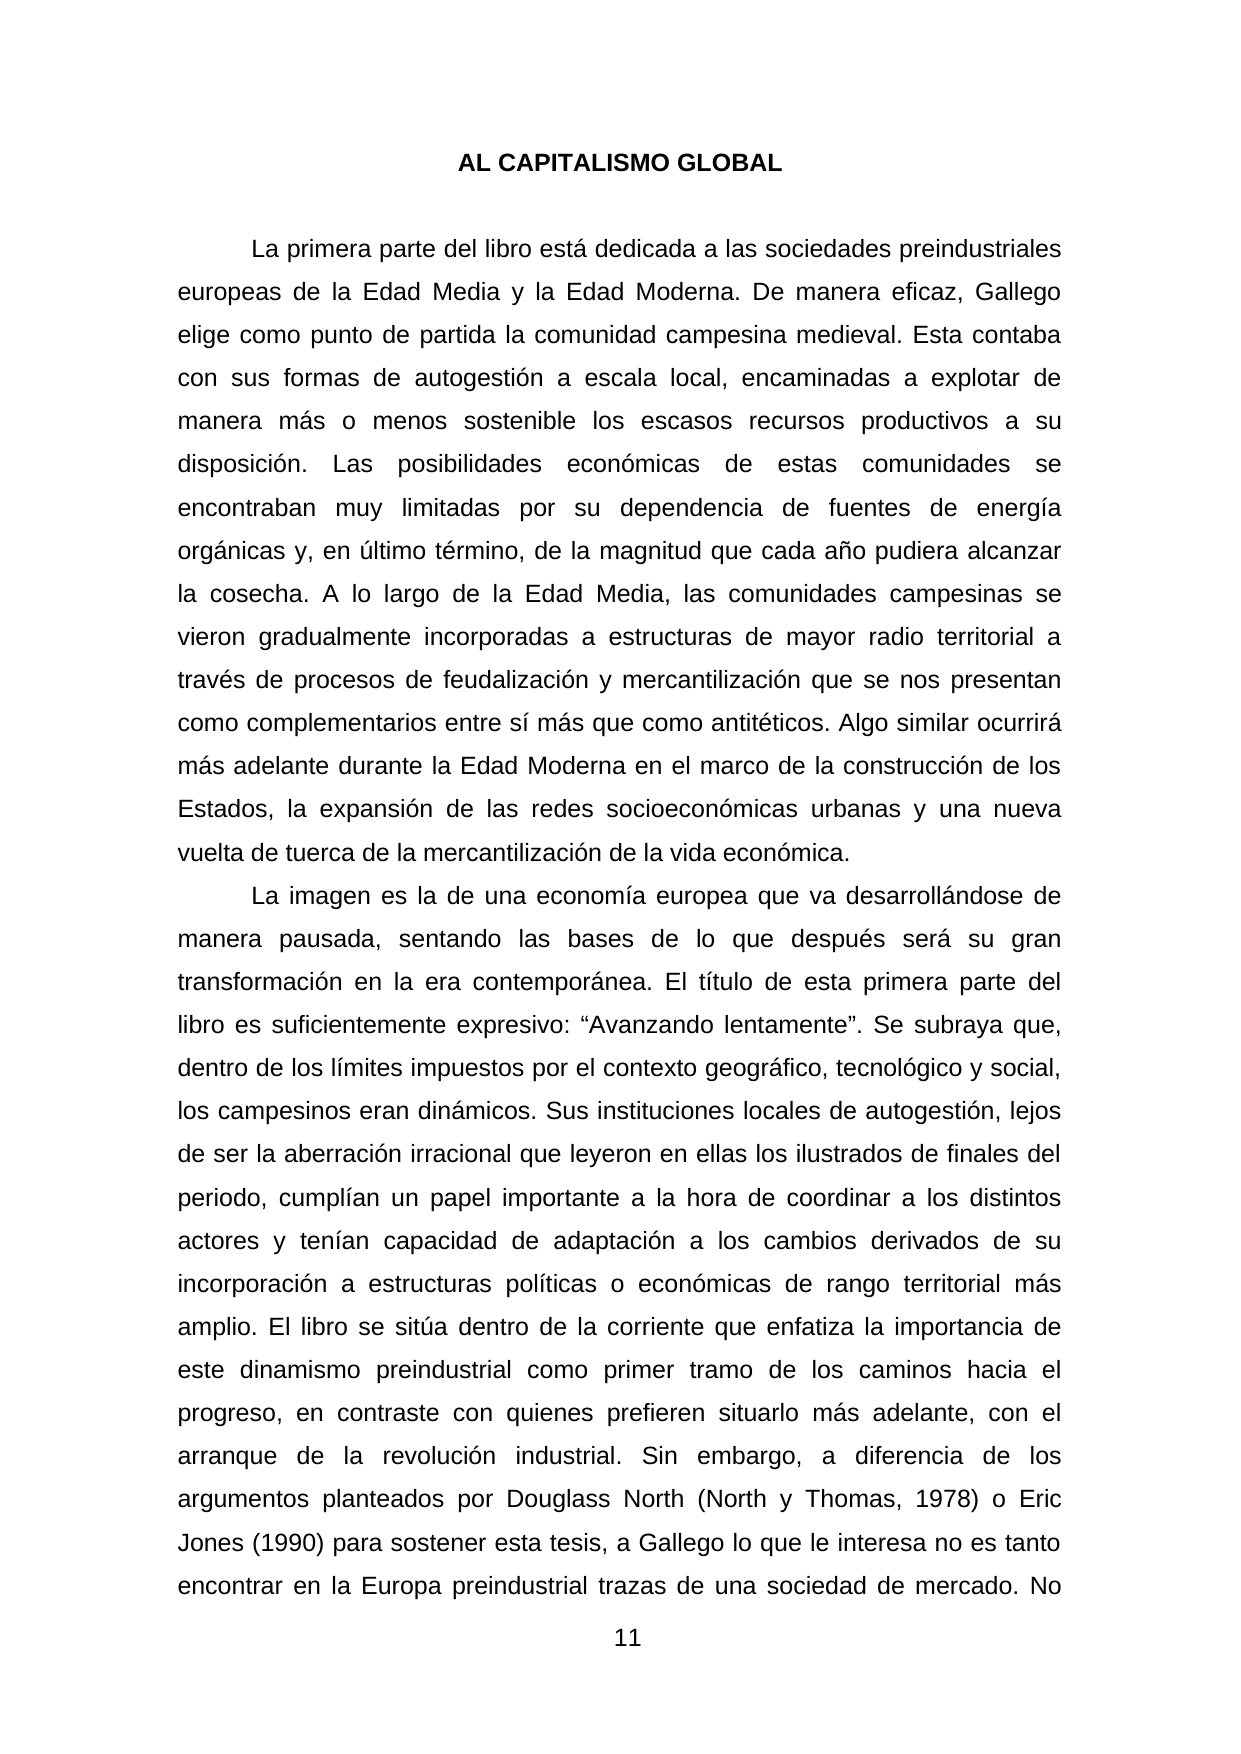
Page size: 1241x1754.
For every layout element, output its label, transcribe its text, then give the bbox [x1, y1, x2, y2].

text La primera parte del libro está dedicada a las sociedades preindustriales europeas de la Edad Media y la Edad Moderna. De manera eficaz, Gallego elige como punto de partida la comunidad campesina medieval. Esta contaba con sus formas de autogestión a escala local, encaminadas a explotar de manera más o menos sostenible los escasos recursos productivos a su disposición. Las posibilidades económicas de estas comunidades se encontraban muy limitadas por su dependencia de fuentes de energía orgánicas y, en último término, de la magnitud que cada año pudiera alcanzar la cosecha. A lo largo de la Edad Media, las comunidades campesinas se vieron gradualmente incorporadas a estructuras de mayor radio territorial a través de procesos de feudalización y mercantilización que se nos presentan como complementarios entre sí más que como antitéticos. Algo similar ocurrirá más adelante durante la Edad Moderna en el marco de la construcción de los Estados, la expansión de las redes socioeconómicas urbanas y una nueva vuelta de tuerca de la mercantilización de la vida económica. [177, 234, 1063, 866]
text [177, 881, 1063, 1599]
text AL CAPITALISMO GLOBAL [177, 148, 1063, 176]
